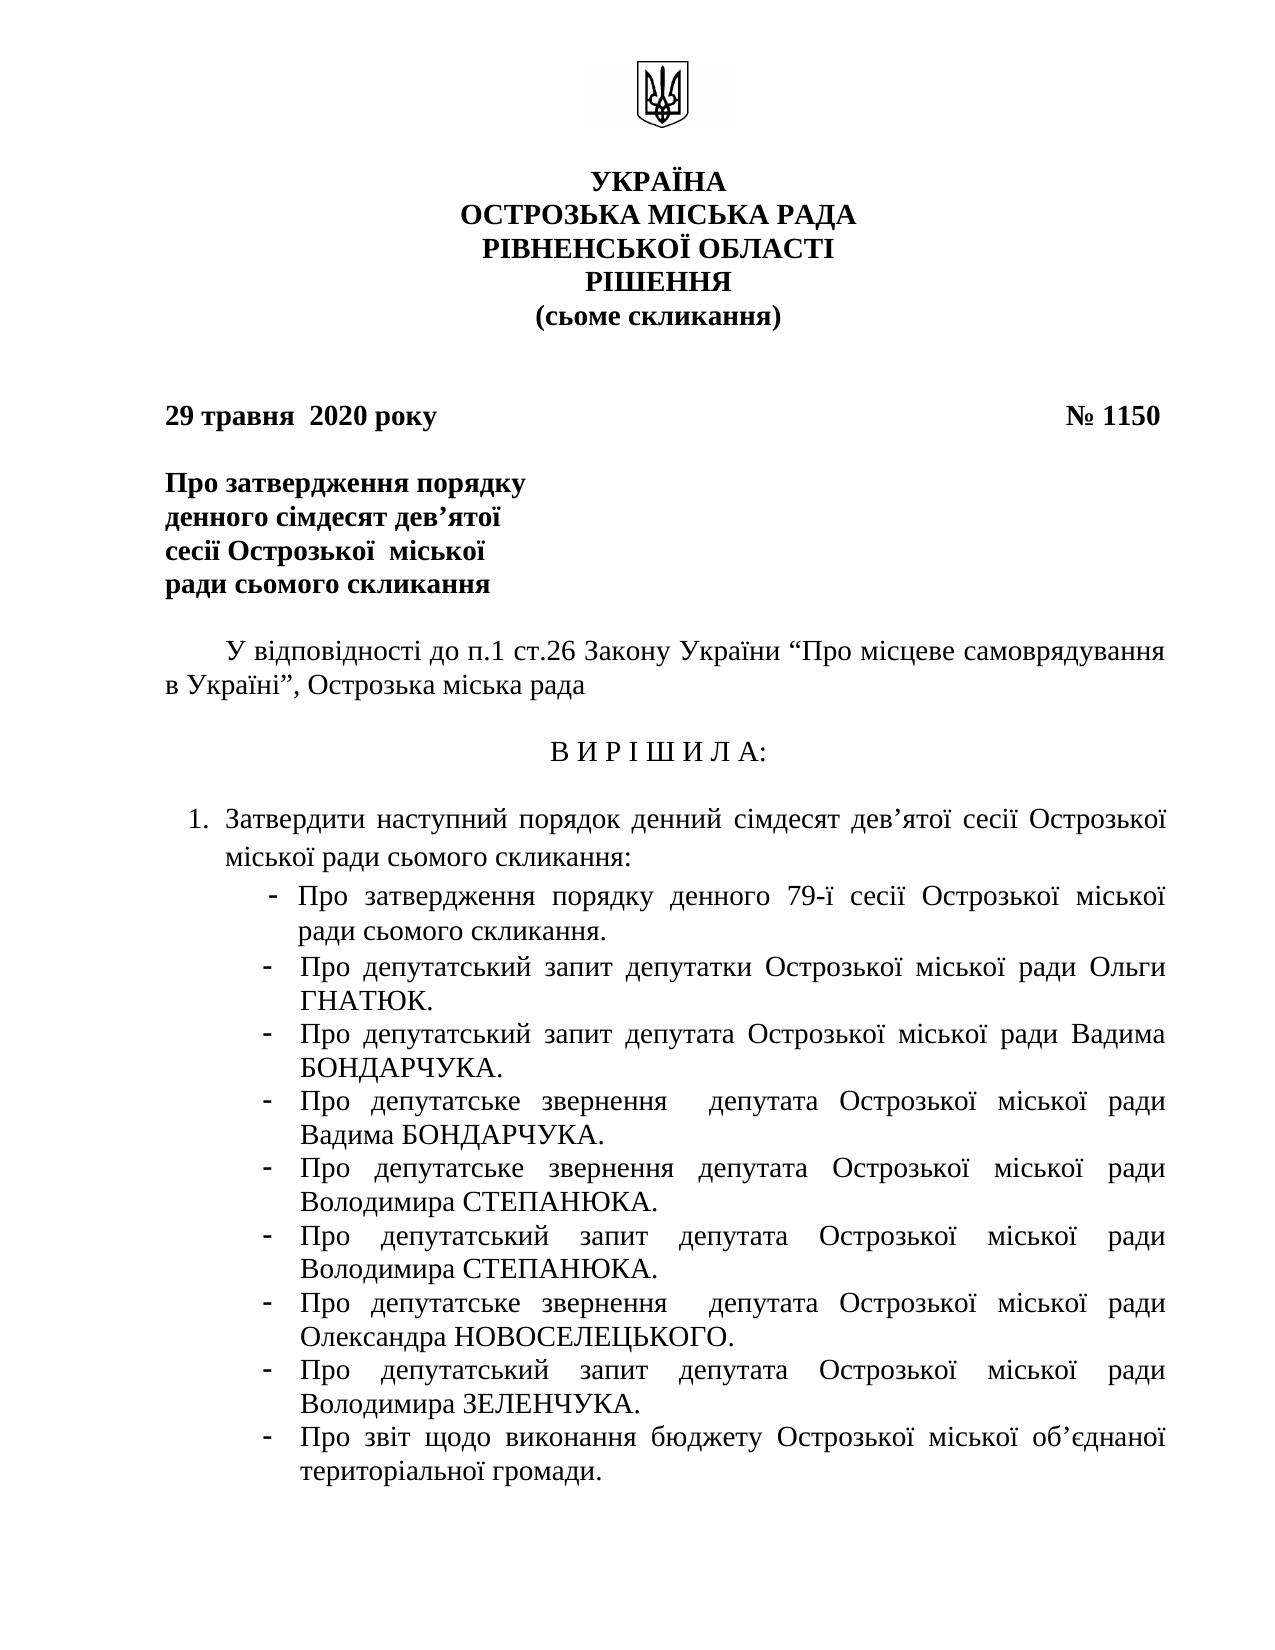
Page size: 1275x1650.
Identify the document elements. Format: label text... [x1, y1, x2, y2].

text РІВНЕНСЬКОЇ ОБЛАСТІ [150, 231, 1167, 264]
list Про затвердження порядку денного 79-ї сесії Острозької міської ради сьомого скликання. [268, 878, 1167, 947]
list Про депутатський запит депутата Острозької міської ради Володимира СТЕПАНЮКА. [262, 1218, 1167, 1285]
list Затвердити наступний порядок денний сімдесят дев’ятої сесії Острозької міської ради сьомого скликання: [187, 801, 1167, 873]
text денного сімдесят дев’ятої [165, 499, 1167, 533]
text ради сьомого скликання [165, 566, 1167, 600]
text ОСТРОЗЬКА МІСЬКА РАДА [150, 197, 1167, 231]
text УКРАЇНА [150, 164, 1167, 197]
list Про депутатське звернення депутата Острозької міської ради Вадима БОНДАРЧУКА. [262, 1083, 1167, 1151]
text В И Р І Ш И Л А: [150, 734, 1167, 767]
list Про депутатський запит депутатки Острозької міської ради Ольги ГНАТЮК. [262, 949, 1167, 1016]
text сесії Острозької міської [165, 533, 1167, 566]
text Про затвердження порядку [165, 466, 1167, 499]
list Про депутатський запит депутата Острозької міської ради Володимира ЗЕЛЕНЧУКА. [262, 1352, 1167, 1419]
list Про звіт щодо виконання бюджету Острозької міської об’єднаної територіальної громади. [262, 1419, 1167, 1487]
list Про депутатське звернення депутата Острозької міської ради Володимира СТЕПАНЮКА. [262, 1151, 1167, 1218]
picture [578, 60, 740, 133]
text РІШЕННЯ [150, 264, 1167, 298]
list Про депутатський запит депутата Острозької міської ради Вадима БОНДАРЧУКА. [262, 1016, 1167, 1083]
text У відповідності до п.1 ст.26 Закону України “Про місцеве самоврядування в Україні”, Острозька міська рада [165, 633, 1167, 700]
list Про депутатське звернення депутата Острозької міської ради Олександра НОВОСЕЛЕЦЬКОГО. [262, 1285, 1167, 1352]
text (сьоме скликання) [150, 298, 1167, 331]
text 29 травня 2020 року № 1150 [165, 398, 1167, 432]
